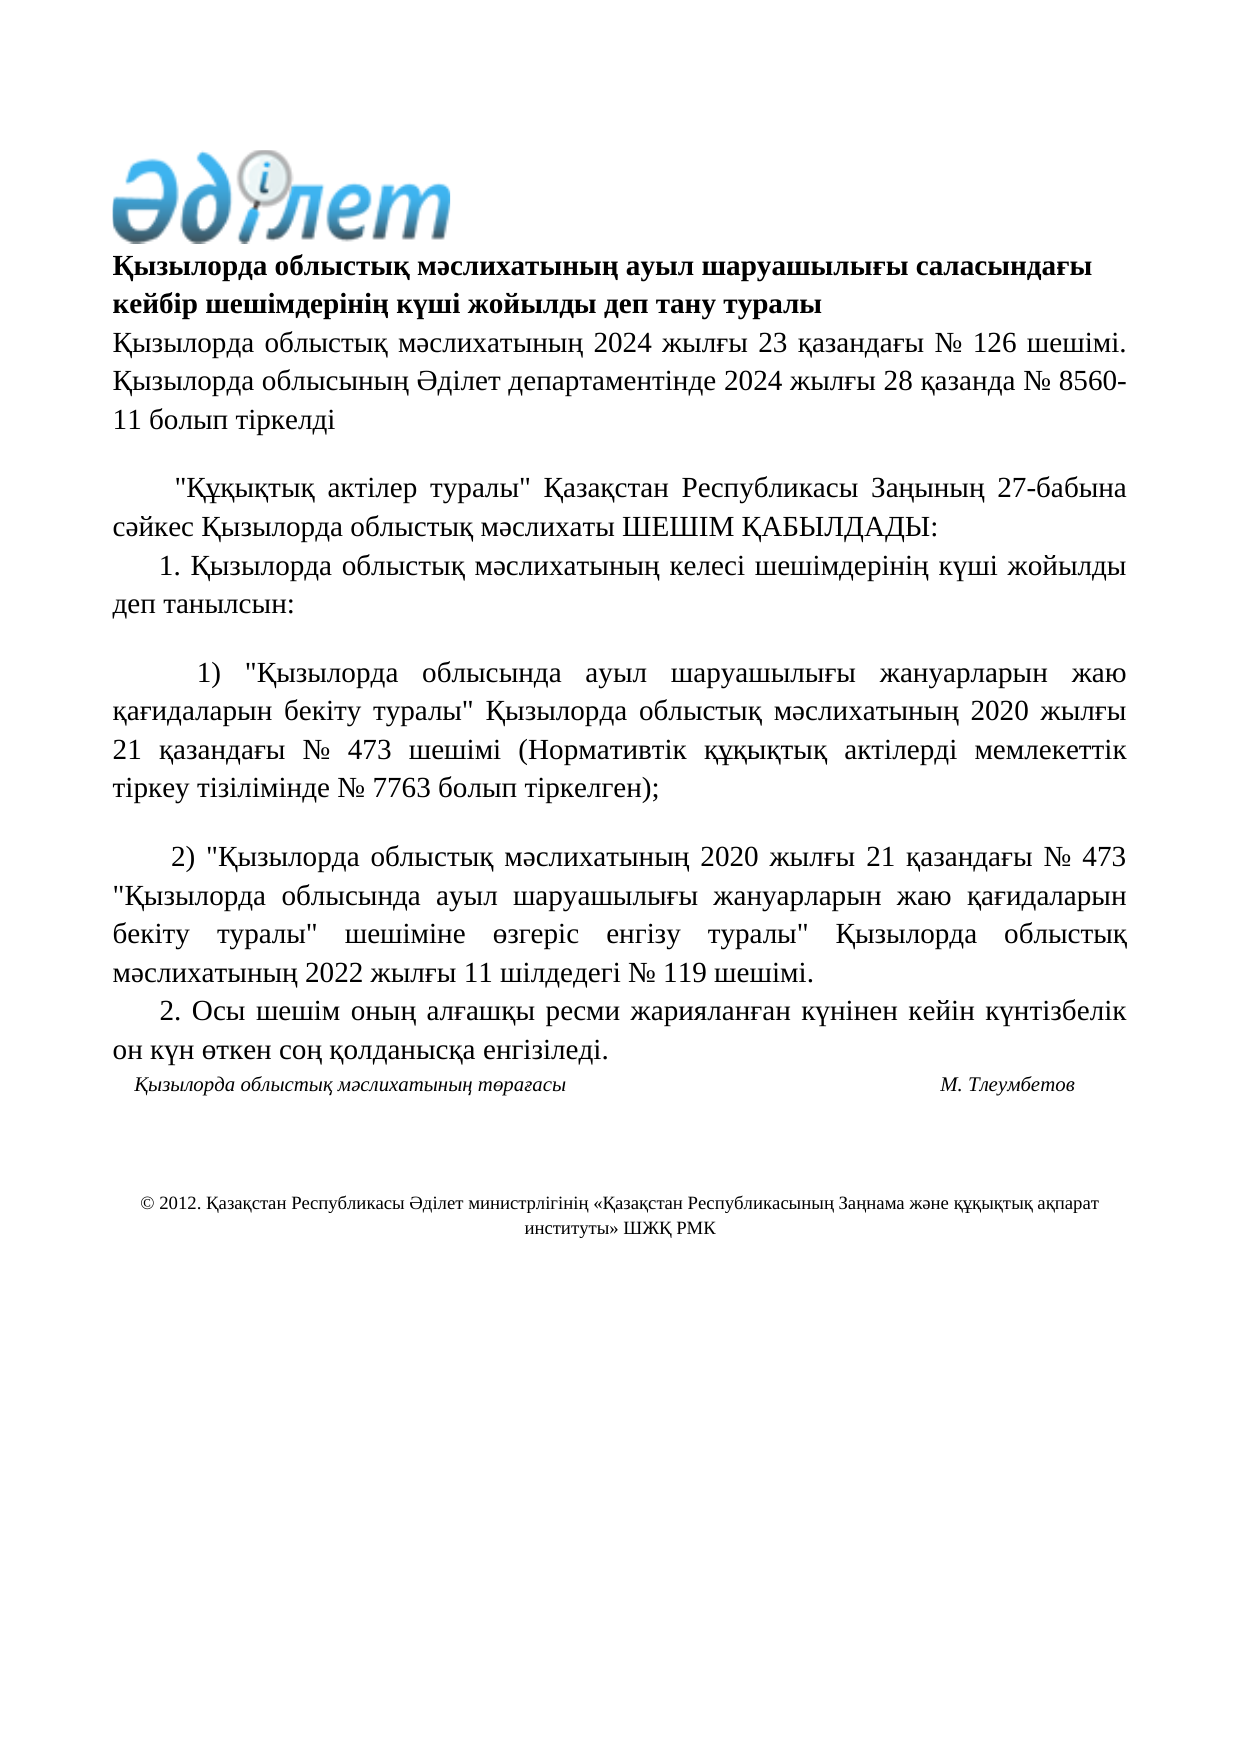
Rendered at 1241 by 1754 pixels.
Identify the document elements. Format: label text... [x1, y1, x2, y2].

table_header М. Тлеумбетов [939, 1071, 1240, 1102]
text 1) "Қызылорда облысында ауыл шаруашылығы жануарларын жаю қағидаларын бекіту туралы" Қызылорда облыстық мәслихатының 2020 жылғы 21 қазандағы № 473 шешімі (Нормативтік құқықтық актілерді мемлекеттік тіркеу тізілімінде № 7763 болып тіркелген); [112, 655, 1128, 804]
text 2. Осы шешім оның алғашқы ресми жарияланған күнінен кейін күнтізбелік он күн өткен соң қолданысқа енгізіледі. [112, 993, 1128, 1066]
text © 2012. Қазақстан Республикасы Әділет министрлігінің «Қазақстан Республикасының Заңнама және құқықтық ақпарат институты» ШЖҚ РМК [112, 1192, 1128, 1238]
picture [112, 150, 451, 244]
table_header Қызылорда облыстық мәслихатының төрағасы [101, 1071, 939, 1102]
text 2) "Қызылорда облыстық мәслихатының 2020 жылғы 21 қазандағы № 473 "Қызылорда облысында ауыл шаруашылығы жануарларын жаю қағидаларын бекіту туралы" шешіміне өзгеріс енгізу туралы" Қызылорда облыстық мәслихатының 2022 жылғы 11 шілдедегі № 119 шешімі. [112, 839, 1128, 988]
text "Құқықтық актілер туралы" Қазақстан Республикасы Заңының 27-бабына сәйкес Қызылорда облыстық мәслихаты ШЕШІМ ҚАБЫЛДАДЫ: [112, 471, 1128, 543]
text 1. Қызылорда облыстық мәслихатының келесі шешімдерінің күші жойылды деп танылсын: [112, 548, 1128, 620]
text Қызылорда облыстық мәслихатының 2024 жылғы 23 қазандағы № 126 шешімі. Қызылорда облысының Әділет департаментінде 2024 жылғы 28 қазанда № 8560-11 болып тіркелді [112, 325, 1128, 435]
text Қызылорда облыстық мәслихатының ауыл шаруашылығы саласындағы кейбір шешімдерінің күші жойылды деп тану туралы [112, 248, 1128, 320]
